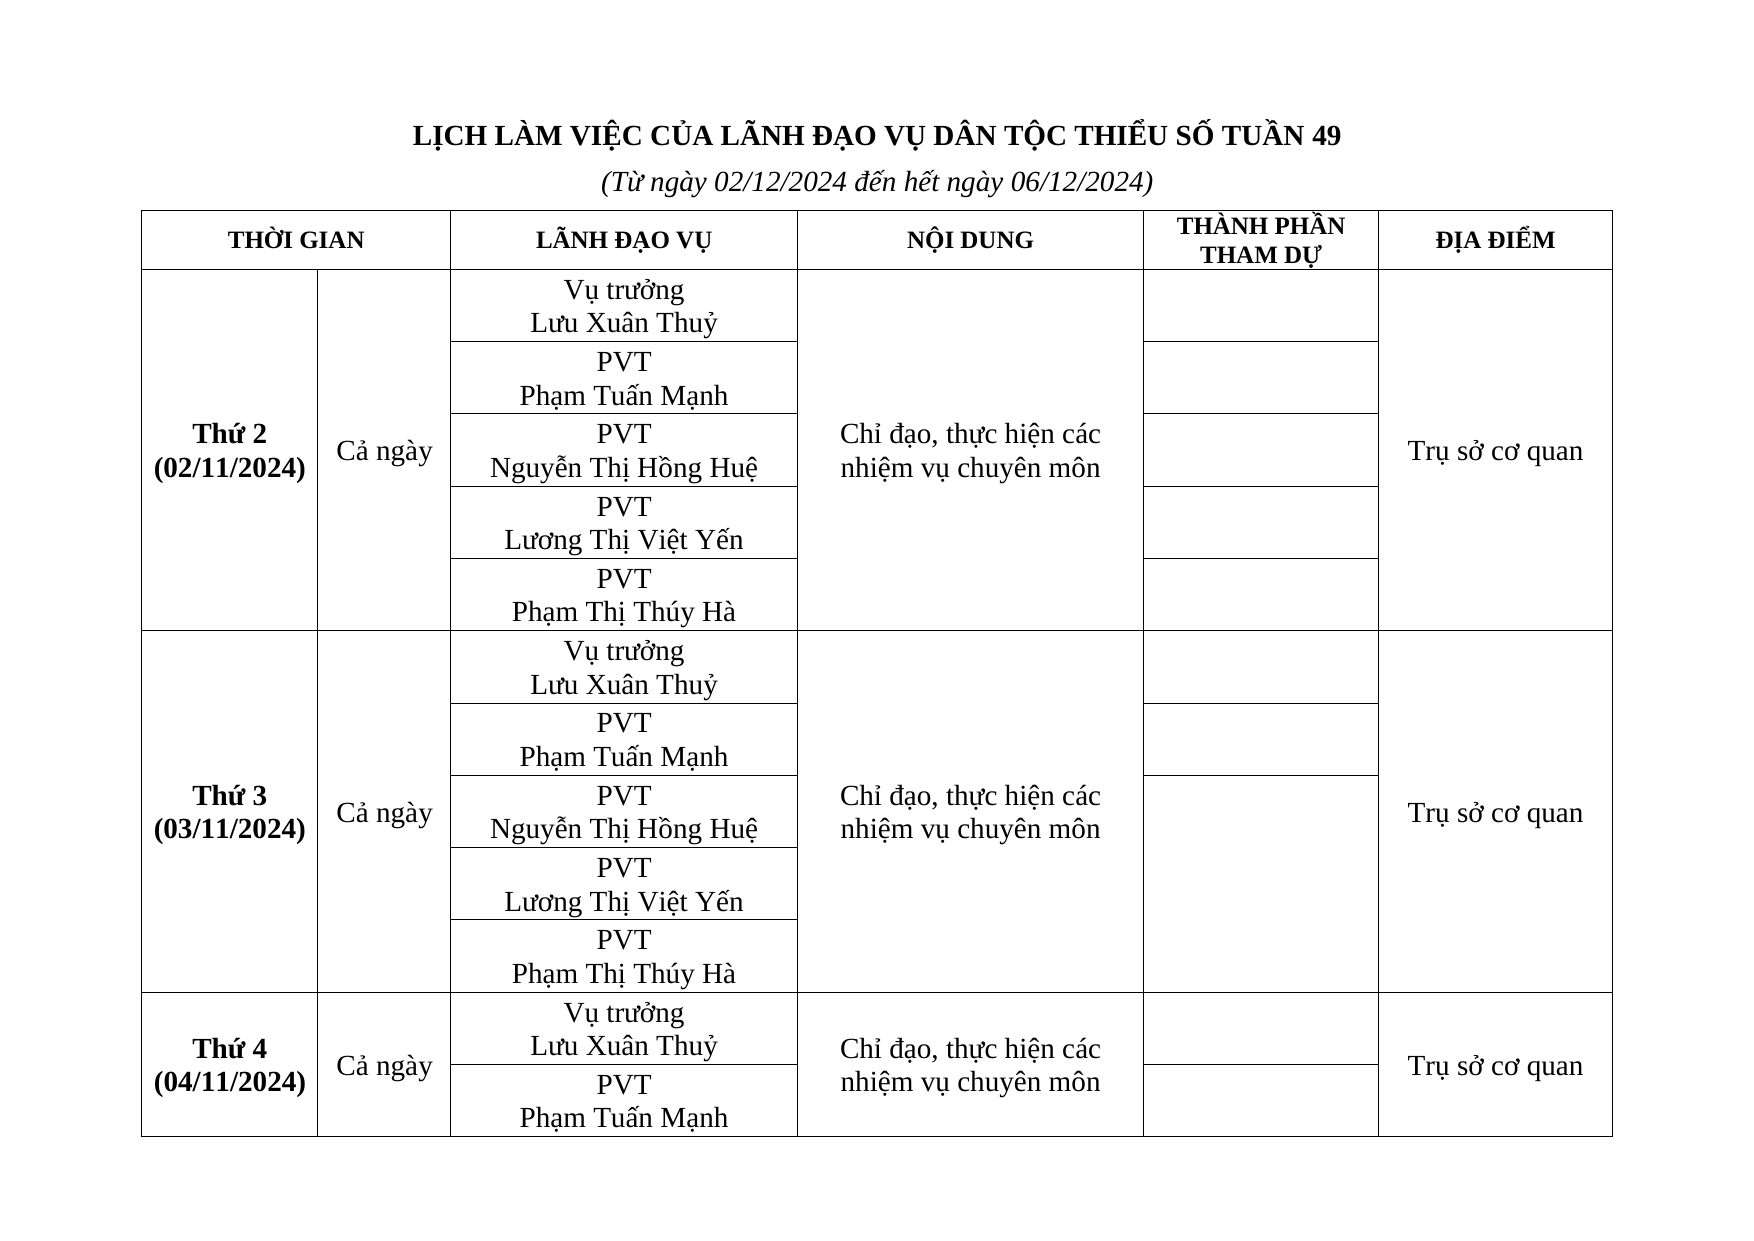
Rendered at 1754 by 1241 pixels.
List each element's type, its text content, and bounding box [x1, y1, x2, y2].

table_cell [1144, 704, 1378, 775]
table_cell Vụ trưởng Lưu Xuân Thuỷ [451, 993, 797, 1064]
table_cell PVT Lương Thị Việt Yến [451, 848, 797, 919]
table_header LÃNH ĐẠO VỤ [451, 211, 797, 269]
table_cell PVT Phạm Thị Thúy Hà [451, 920, 797, 992]
table_cell [1144, 776, 1378, 992]
table_cell Chỉ đạo, thực hiện các nhiệm vụ chuyên môn [798, 270, 1143, 630]
table_cell PVT Nguyễn Thị Hồng Huệ [451, 776, 797, 847]
table_header NỘI DUNG [798, 211, 1143, 269]
table_cell [1144, 631, 1378, 702]
table_cell Trụ sở cơ quan [1379, 631, 1612, 992]
table_cell [1144, 1065, 1378, 1136]
table_cell Vụ trưởng Lưu Xuân Thuỷ [451, 631, 797, 702]
table_cell Trụ sở cơ quan [1379, 270, 1612, 630]
table_header ĐỊA ĐIỂM [1379, 211, 1612, 269]
table_cell [1144, 342, 1378, 413]
table_cell PVT Lương Thị Việt Yến [451, 487, 797, 558]
table_header THỜI GIAN [142, 211, 450, 269]
table_cell Thứ 2 (02/11/2024) [142, 270, 317, 630]
table_cell PVT Phạm Thị Thúy Hà [451, 559, 797, 630]
table_header THÀNH PHẦN THAM DỰ [1144, 211, 1378, 269]
table_cell Cả ngày [318, 631, 450, 992]
text (Từ ngày 02/12/2024 đến hết ngày 06/12/2024) [150, 164, 1604, 198]
table_cell [1144, 487, 1378, 558]
table_cell Thứ 3 (03/11/2024) [142, 631, 317, 992]
table_cell Thứ 4 (04/11/2024) [142, 993, 317, 1136]
text LỊCH LÀM VIỆC CỦA LÃNH ĐẠO VỤ DÂN TỘC THIỂU SỐ TUẦN 49 [150, 118, 1604, 152]
table_cell Vụ trưởng Lưu Xuân Thuỷ [451, 270, 797, 341]
table_cell [1144, 270, 1378, 341]
table_cell [1144, 414, 1378, 486]
table_cell Chỉ đạo, thực hiện các nhiệm vụ chuyên môn [798, 631, 1143, 992]
table_cell PVT Phạm Tuấn Mạnh [451, 342, 797, 413]
table_cell PVT Nguyễn Thị Hồng Huệ [451, 414, 797, 486]
table_cell Trụ sở cơ quan [1379, 993, 1612, 1136]
table_cell [1144, 993, 1378, 1064]
table_cell Cả ngày [318, 270, 450, 630]
table_cell Cả ngày [318, 993, 450, 1136]
table_cell PVT Phạm Tuấn Mạnh [451, 1065, 797, 1136]
table_cell Chỉ đạo, thực hiện các nhiệm vụ chuyên môn [798, 993, 1143, 1136]
table_cell [1144, 559, 1378, 630]
table_cell PVT Phạm Tuấn Mạnh [451, 704, 797, 775]
